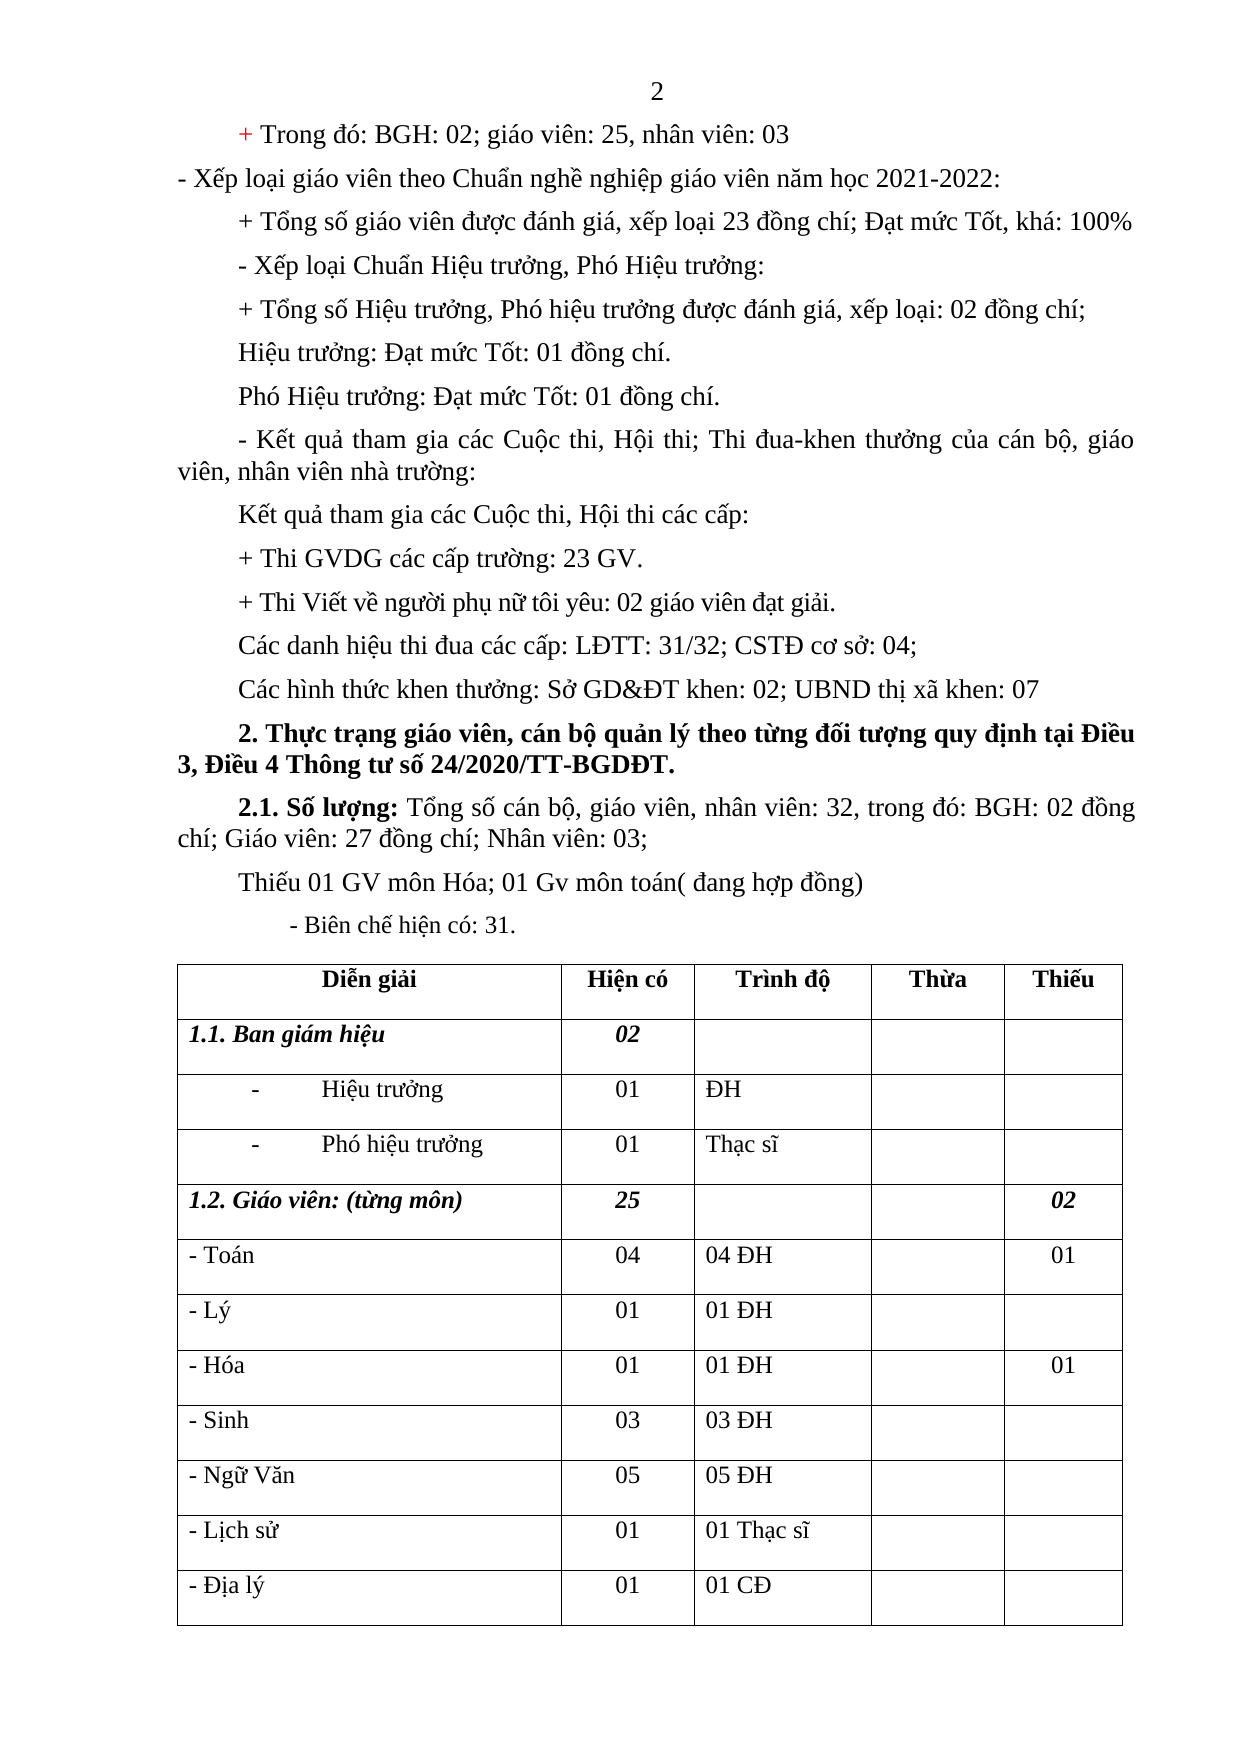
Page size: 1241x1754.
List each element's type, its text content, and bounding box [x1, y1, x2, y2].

table_cell - Ngữ Văn [178, 1461, 561, 1515]
table_cell - Địa lý [178, 1571, 561, 1625]
table_cell 01 [562, 1351, 694, 1404]
table_cell [872, 1075, 1004, 1129]
text + Trong đó: BGH: 02; giáo viên: 25, nhân viên: 03 [177, 118, 1137, 149]
text Phó Hiệu trưởng: Đạt mức Tốt: 01 đồng chí. [177, 380, 1137, 411]
table_cell 01 [562, 1516, 694, 1570]
table_cell 04 ĐH [695, 1240, 871, 1294]
table_cell 05 ĐH [695, 1461, 871, 1515]
text - Xếp loại giáo viên theo Chuẩn nghề nghiệp giáo viên năm học 2021-2022: [177, 162, 1137, 193]
table_cell 25 [562, 1185, 694, 1239]
table_cell 1.2. Giáo viên: (từng môn) [178, 1185, 561, 1239]
text + Tổng số Hiệu trưởng, Phó hiệu trưởng được đánh giá, xếp loại: 02 đồng chí; [177, 293, 1137, 324]
table_cell 02 [1005, 1185, 1122, 1239]
table_header Thiếu [1005, 965, 1122, 1019]
text 2. Thực trạng giáo viên, cán bộ quản lý theo từng đối tượng quy định tại Điều 3, Điều 4 Thông tư số 24/2020/TT-BGDĐT. [177, 717, 1137, 779]
table_cell 03 [562, 1406, 694, 1460]
table_cell 05 [562, 1461, 694, 1515]
table_cell [1005, 1075, 1122, 1129]
table_cell 1.1. Ban giám hiệu [178, 1020, 561, 1074]
text Hiệu trưởng: Đạt mức Tốt: 01 đồng chí. [177, 336, 1137, 367]
table_cell ĐH [695, 1075, 871, 1129]
table_cell 01 [1005, 1240, 1122, 1294]
table_cell [695, 1185, 871, 1239]
table_cell [872, 1571, 1004, 1625]
table_cell 03 ĐH [695, 1406, 871, 1460]
table_cell 02 [562, 1020, 694, 1074]
table_header Trình độ [695, 965, 871, 1019]
text Kết quả tham gia các Cuộc thi, Hội thi các cấp: [177, 498, 1137, 529]
table_cell [1005, 1295, 1122, 1349]
table_cell - Hóa [178, 1351, 561, 1404]
table_cell 01 [1005, 1351, 1122, 1404]
table_cell [872, 1185, 1004, 1239]
table_cell 01 ĐH [695, 1351, 871, 1404]
text 2.1. Số lượng: Tổng số cán bộ, giáo viên, nhân viên: 32, trong đó: BGH: 02 đồng chí; Giáo viên: 27 đồng chí; Nhân viên: 03; [177, 791, 1137, 854]
text - Kết quả tham gia các Cuộc thi, Hội thi; Thi đua-khen thưởng của cán bộ, giáo viên, nhân viên nhà trường: [177, 424, 1137, 486]
table_cell - Toán [178, 1240, 561, 1294]
table_cell Thạc sĩ [695, 1130, 871, 1184]
table_cell [872, 1461, 1004, 1515]
table_cell [1005, 1406, 1122, 1460]
text + Thi GVDG các cấp trường: 23 GV. [177, 542, 1137, 573]
table_cell 04 [562, 1240, 694, 1294]
table_cell [1005, 1020, 1122, 1074]
table_cell [1005, 1130, 1122, 1184]
table_header Hiện có [562, 965, 694, 1019]
table_cell [872, 1295, 1004, 1349]
table_cell [872, 1130, 1004, 1184]
text - Biên chế hiện có: 31. [289, 910, 1137, 939]
table_cell 01 [562, 1571, 694, 1625]
text Các hình thức khen thưởng: Sở GD&ĐT khen: 02; UBND thị xã khen: 07 [177, 673, 1137, 704]
text - Xếp loại Chuẩn Hiệu trưởng, Phó Hiệu trưởng: [177, 249, 1137, 280]
table_cell [872, 1406, 1004, 1460]
table_cell [1005, 1516, 1122, 1570]
table_cell [872, 1351, 1004, 1404]
table_cell - Lịch sử [178, 1516, 561, 1570]
table_header Thừa [872, 965, 1004, 1019]
table_cell [695, 1020, 871, 1074]
table_cell 01 Thạc sĩ [695, 1516, 871, 1570]
table_cell - Lý [178, 1295, 561, 1349]
table_cell 01 CĐ [695, 1571, 871, 1625]
table_cell [872, 1240, 1004, 1294]
table_cell [872, 1020, 1004, 1074]
table_cell 01 ĐH [695, 1295, 871, 1349]
table_cell 01 [562, 1130, 694, 1184]
table_cell 01 [562, 1075, 694, 1129]
text Các danh hiệu thi đua các cấp: LĐTT: 31/32; CSTĐ cơ sở: 04; [177, 629, 1137, 661]
table_cell [1005, 1461, 1122, 1515]
text + Thi Viết về người phụ nữ tôi yêu: 02 giáo viên đạt giải. [177, 586, 1137, 617]
table_header Diễn giải [178, 965, 561, 1019]
table_cell - Sinh [178, 1406, 561, 1460]
table_cell Hiệu trưởng [178, 1075, 561, 1129]
table_cell Phó hiệu trưởng [178, 1130, 561, 1184]
table_cell 01 [562, 1295, 694, 1349]
table_cell [872, 1516, 1004, 1570]
table_cell [1005, 1571, 1122, 1625]
text Thiếu 01 GV môn Hóa; 01 Gv môn toán( đang hợp đồng) [177, 866, 1137, 897]
text + Tổng số giáo viên được đánh giá, xếp loại 23 đồng chí; Đạt mức Tốt, khá: 100% [177, 205, 1137, 237]
